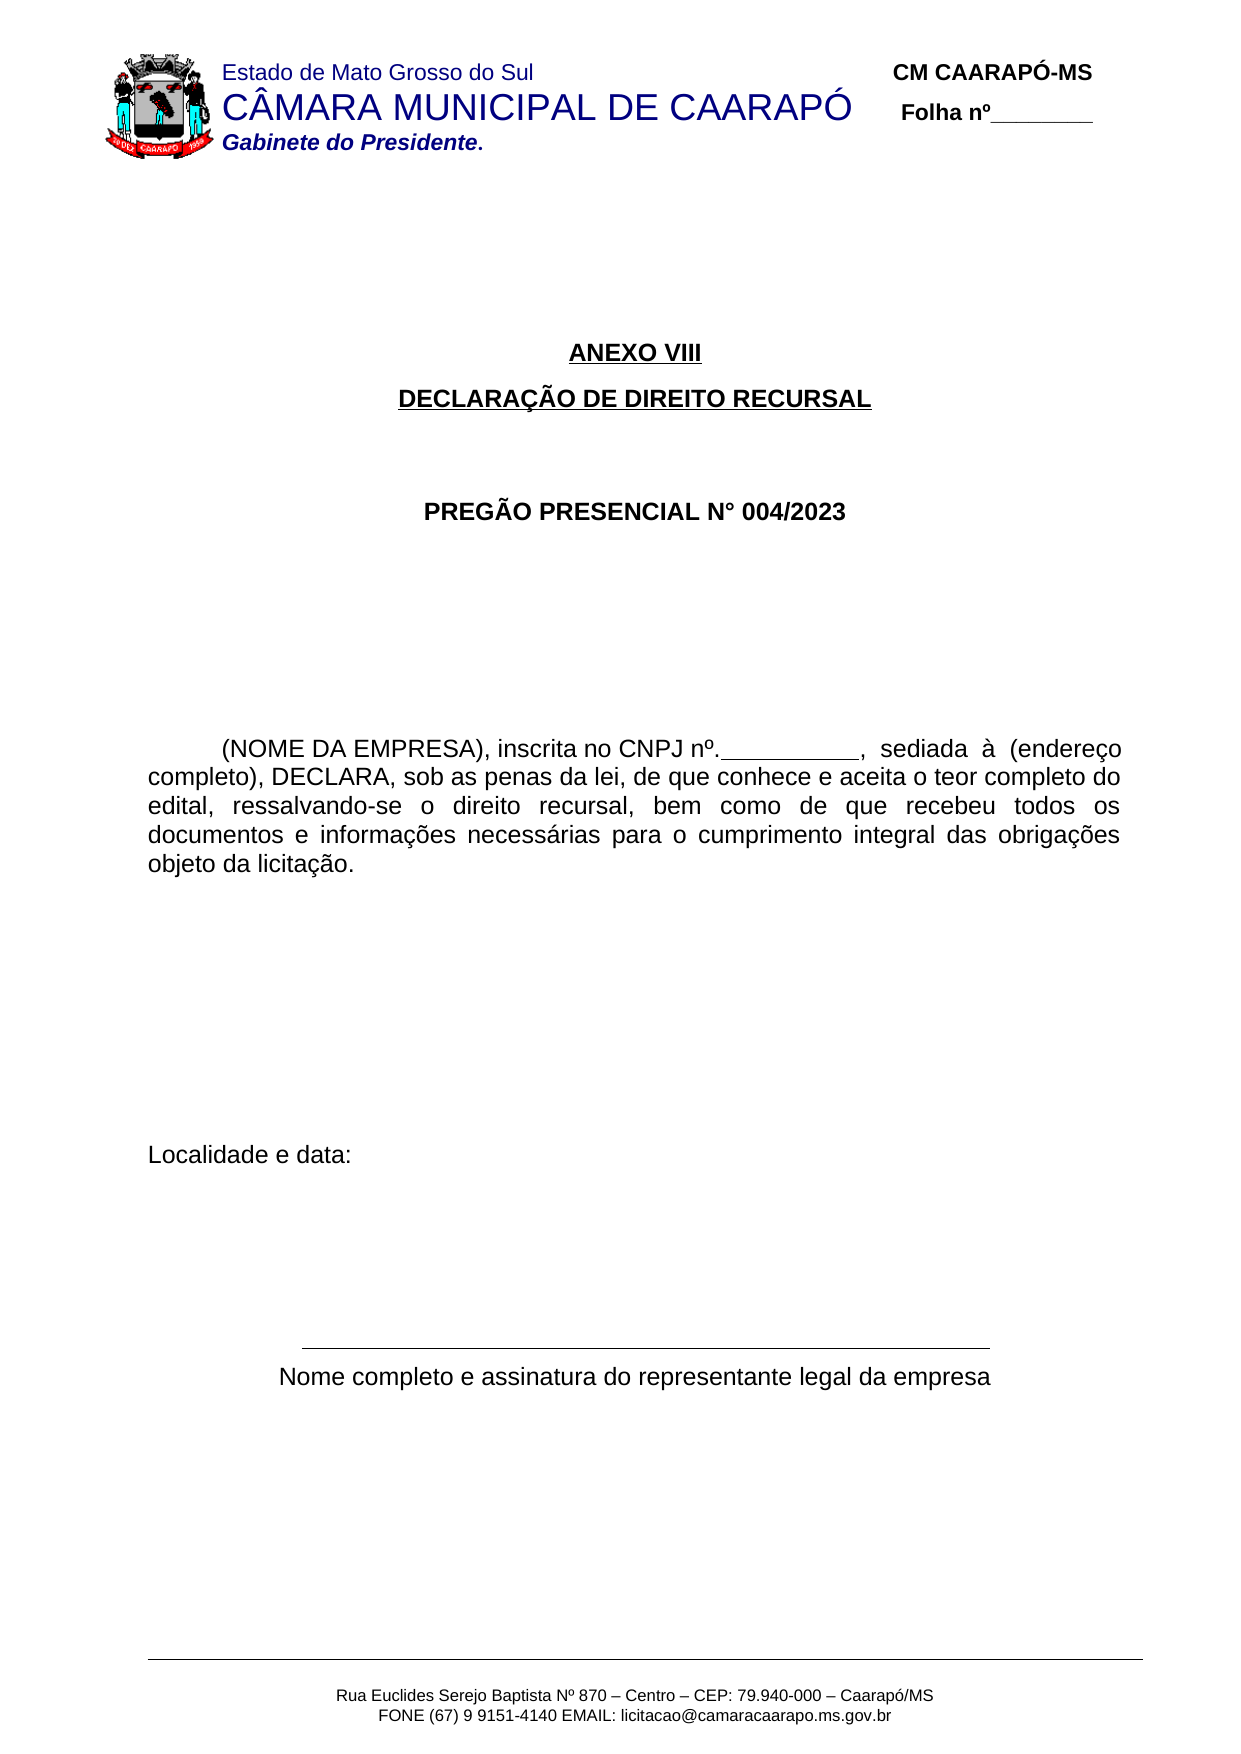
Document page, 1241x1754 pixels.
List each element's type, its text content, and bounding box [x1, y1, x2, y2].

text DECLARAÇÃO DE DIREITO RECURSAL [148, 384, 1122, 413]
text (NOME DA EMPRESA), inscrita no CNPJ nº. , sediada à (endereço completo), DECLARA, sob as penas da lei, de que conhece e aceita o teor completo do edital, ressalvando-se o direito recursal, bem como de que recebeu todos os documentos e informações necessárias para o cumprimento integral das obrigações objeto da licitação. [148, 733, 1122, 877]
picture [97, 44, 218, 164]
text Nome completo e assinatura do representante legal da empresa [148, 1347, 1122, 1391]
text PREGÃO PRESENCIAL N° 004/2023 [148, 497, 1122, 526]
text ANEXO VIII [148, 338, 1122, 367]
text Localidade e data: [148, 1141, 1122, 1169]
